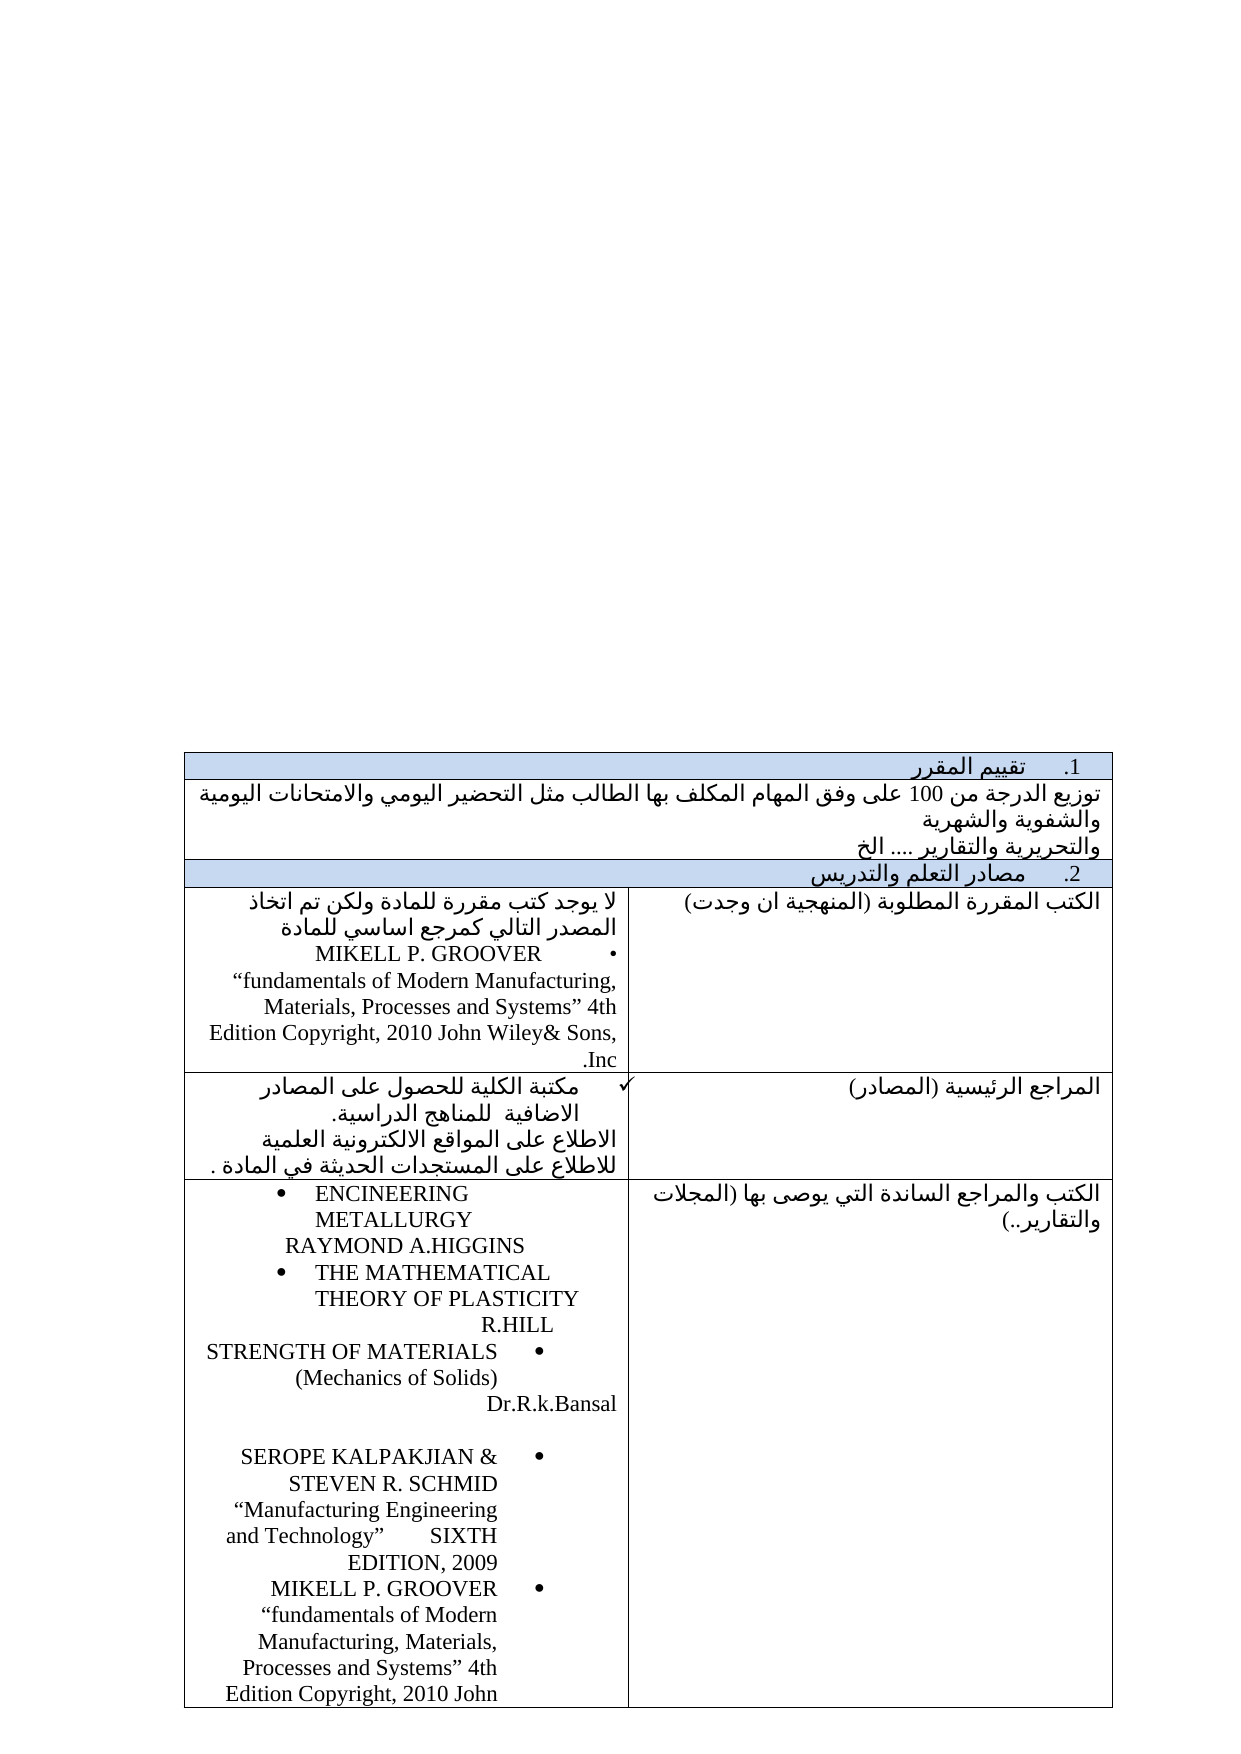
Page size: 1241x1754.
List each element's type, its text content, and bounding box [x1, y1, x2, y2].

table_cell مكتبة الكلية للحصول على المصادر الاضافية للمناهج الدراسية. الاطلاع على المواقع الالكترونية العلمية للاطلاع على المستجدات الحديثة في المادة . [185, 1073, 628, 1179]
table_cell مصادر التعلم والتدريس [185, 860, 1112, 887]
table_cell المراجع الرئيسية (المصادر) [629, 1073, 1112, 1179]
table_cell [629, 1180, 1112, 1707]
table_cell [185, 1180, 628, 1707]
table_cell الكتب المقررة المطلوبة (المنهجية ان وجدت) [629, 888, 1112, 1072]
table_header تقييم المقرر [185, 753, 1112, 779]
table_cell توزيع الدرجة من 100 على وفق المهام المكلف بها الطالب مثل التحضير اليومي والامتحانات اليومية والشفوية والشهرية والتحريرية والتقارير .... الخ [185, 780, 1112, 859]
table_cell لا يوجد كتب مقررة للمادة ولكن تم اتخاذ المصدر التالي كمرجع اساسي للمادة • MIKELL P. GROOVER “fundamentals of Modern Manufacturing, Materials, Processes and Systems” 4th Edition Copyright, 2010 John Wiley& Sons, Inc. [185, 888, 628, 1072]
